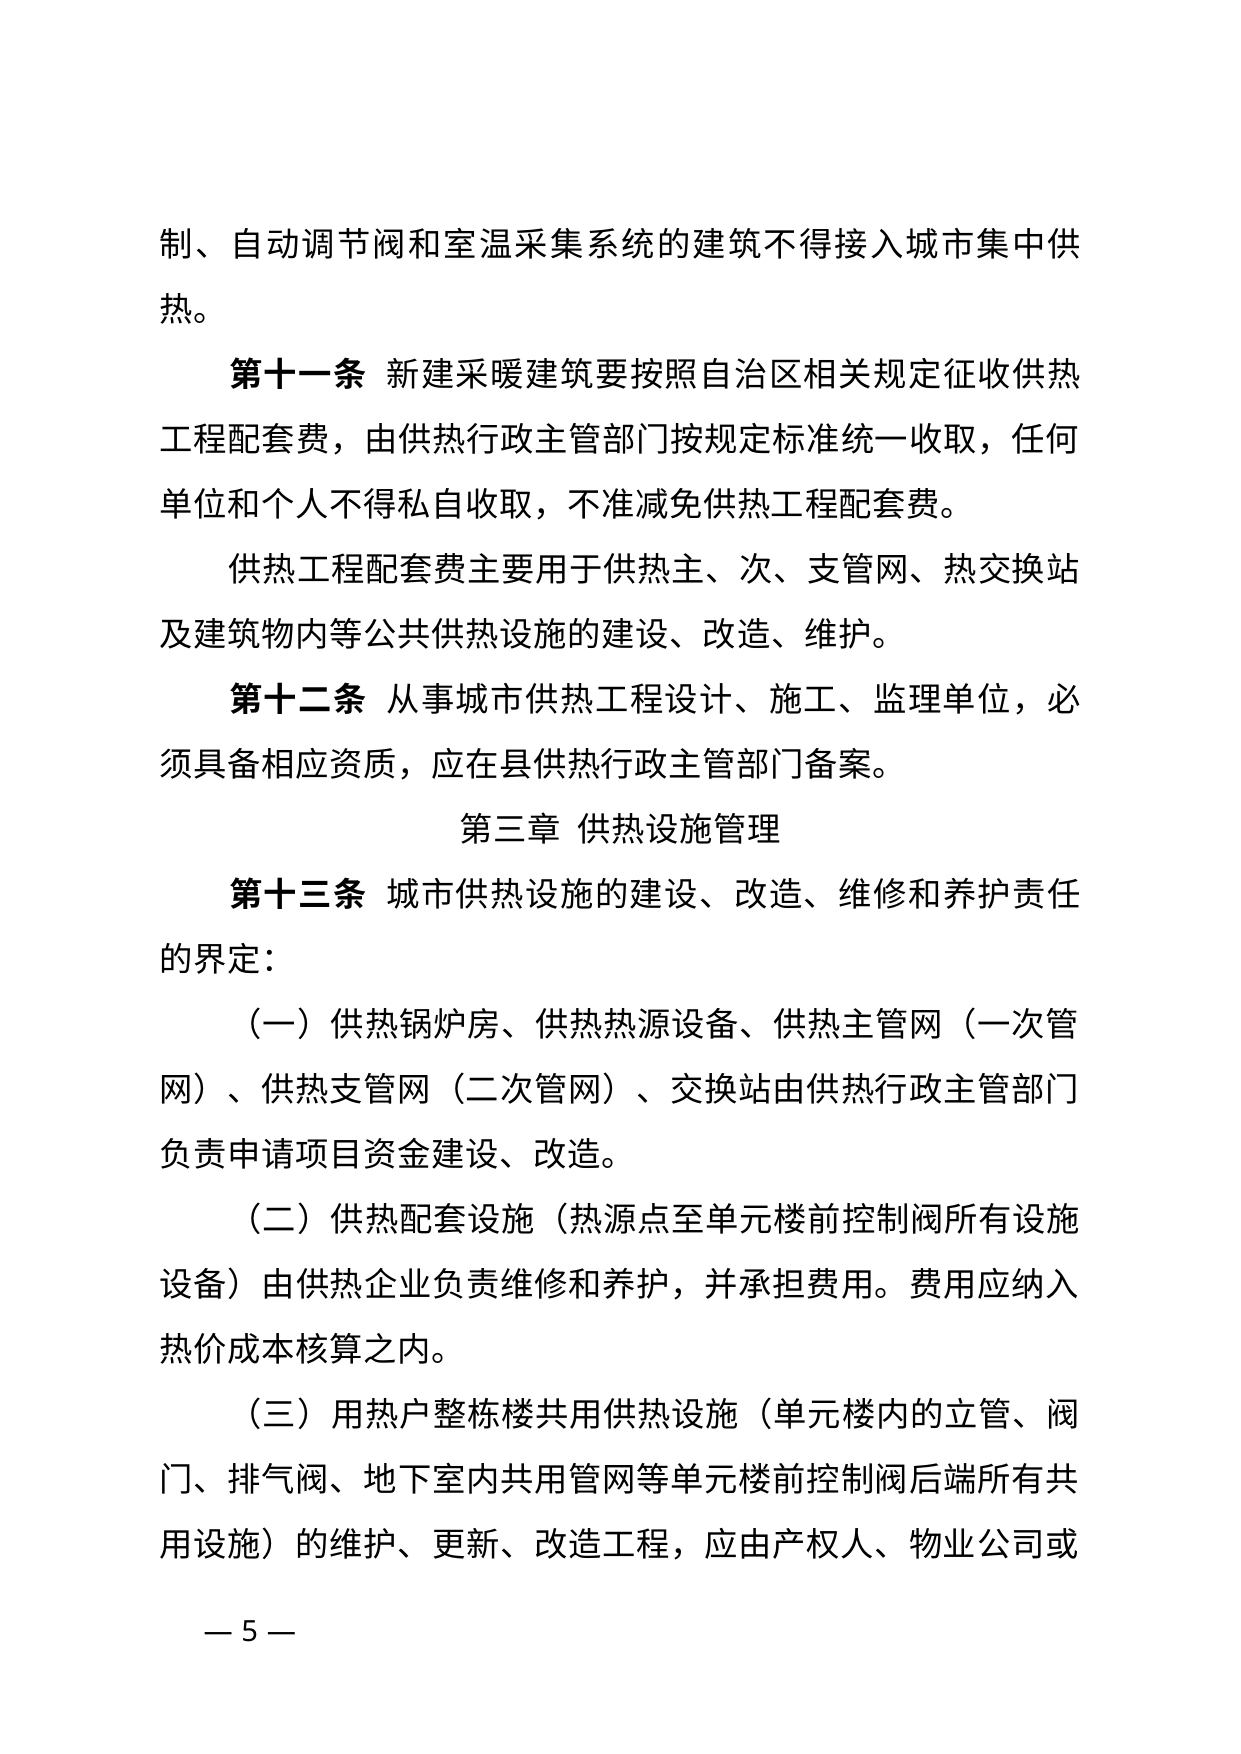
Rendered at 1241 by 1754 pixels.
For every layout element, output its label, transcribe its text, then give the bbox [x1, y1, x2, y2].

text 供热工程配套费主要用于供热主、次、支管网、热交换站及建筑物内等公共供热设施的建设、改造、维护。 [159, 534, 1081, 664]
text 第十一条 新建采暖建筑要按照自治区相关规定征收供热工程配套费，由供热行政主管部门按规定标准统一收取，任何单位和个人不得私自收取，不准减免供热工程配套费。 [159, 339, 1081, 534]
text 第十二条 从事城市供热工程设计、施工、监理单位，必须具备相应资质，应在县供热行政主管部门备案。 [159, 664, 1081, 794]
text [159, 209, 1081, 339]
text 第十三条 城市供热设施的建设、改造、维修和养护责任的界定： [159, 859, 1081, 989]
text 第三章 供热设施管理 [159, 794, 1081, 859]
text （一）供热锅炉房、供热热源设备、供热主管网（一次管网）、供热支管网（二次管网）、交换站由供热行政主管部门负责申请项目资金建设、改造。 [159, 989, 1081, 1184]
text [159, 1379, 1081, 1574]
text （二）供热配套设施（热源点至单元楼前控制阀所有设施设备）由供热企业负责维修和养护，并承担费用。费用应纳入热价成本核算之内。 [159, 1184, 1081, 1379]
